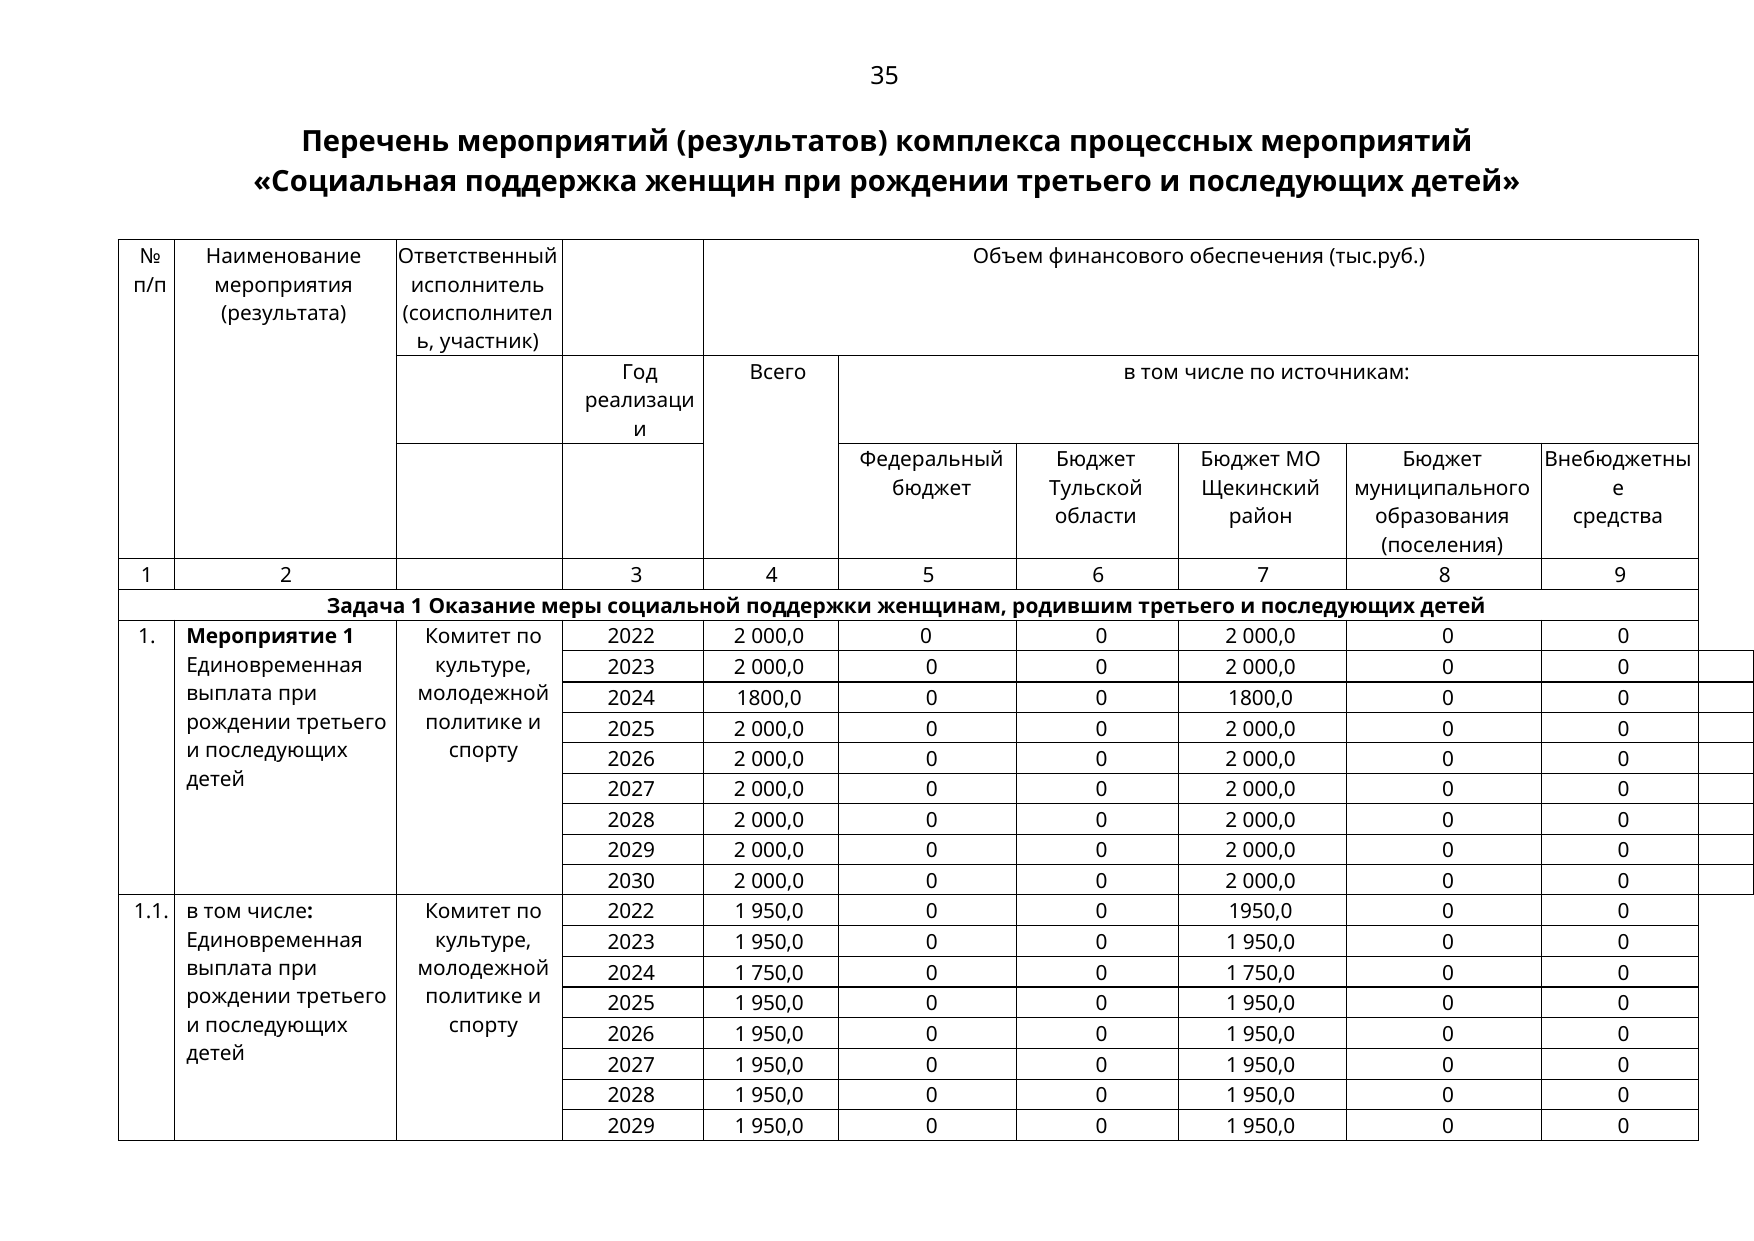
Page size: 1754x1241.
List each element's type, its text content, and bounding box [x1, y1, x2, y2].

table_cell 3 [563, 559, 703, 589]
table_cell 0 [1017, 1049, 1178, 1079]
table_cell 2028 [563, 1080, 703, 1109]
table_cell 1 950,0 [704, 895, 838, 925]
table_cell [397, 895, 562, 1140]
table_cell 2023 [563, 651, 703, 681]
table_cell 2 000,0 [704, 774, 838, 803]
text «Социальная поддержка женщин при рождении третьего и последующих детей» [118, 160, 1656, 200]
table_cell 0 [1542, 683, 1698, 712]
table_cell 0 [1347, 774, 1541, 803]
table_cell 2023 [563, 926, 703, 956]
table_cell 0 [839, 957, 1016, 986]
table_cell 0 [1542, 651, 1698, 681]
table_header № п/п [119, 240, 174, 558]
table_cell 7 [1179, 559, 1346, 589]
table_cell 0 [1017, 621, 1178, 650]
table_cell 0 [1542, 743, 1698, 773]
table_cell 0 [1542, 774, 1698, 803]
table_cell 1 950,0 [704, 1018, 838, 1048]
table_cell 0 [1347, 865, 1541, 894]
table_cell 6 [1017, 559, 1178, 589]
table_cell 0 [1699, 683, 1753, 712]
table_cell 1 [119, 559, 174, 589]
table_cell 0 [1542, 957, 1698, 986]
table_cell 0 [1347, 651, 1541, 681]
table_cell 0 [1542, 1080, 1698, 1109]
table_cell 1 950,0 [1179, 926, 1346, 956]
table_cell 2 000,0 [704, 651, 838, 681]
table_cell 0 [1699, 804, 1753, 833]
table_cell 0 [839, 621, 1016, 650]
table_cell 0 [839, 926, 1016, 956]
table_cell 2 000,0 [704, 865, 838, 894]
table_cell Бюджет МО Щекинский район [1179, 444, 1346, 558]
table_cell 0 [1699, 774, 1753, 803]
table_cell 0 [839, 743, 1016, 773]
table_cell Всего [704, 356, 838, 558]
table_cell 0 [839, 835, 1016, 864]
table_cell 0 [1017, 865, 1178, 894]
table_cell 2029 [563, 1110, 703, 1140]
table_cell 0 [1542, 621, 1698, 650]
table_cell [397, 356, 562, 442]
table_cell 2025 [563, 713, 703, 742]
table_cell 1 950,0 [1179, 1110, 1346, 1140]
table_cell 0 [839, 1049, 1016, 1079]
table_cell 2030 [563, 865, 703, 894]
table_cell 1 950,0 [704, 1080, 838, 1109]
table_cell 0 [1017, 835, 1178, 864]
table_cell 0 [839, 651, 1016, 681]
table_cell 0 [1347, 988, 1541, 1017]
table_cell Бюджет муниципального образования (поселения) [1347, 444, 1541, 558]
table_cell 0 [1347, 1080, 1541, 1109]
table_cell 0 [1542, 835, 1698, 864]
table_cell 0 [1017, 743, 1178, 773]
table_cell 0 [1017, 683, 1178, 712]
table_cell 0 [1347, 713, 1541, 742]
table_cell [397, 559, 562, 589]
table_cell 1 950,0 [704, 988, 838, 1017]
table_cell Задача 1 Оказание меры социальной поддержки женщинам, родившим третьего и последующих детей [119, 590, 1698, 619]
table_cell 0 [1017, 774, 1178, 803]
table_cell Бюджет Тульской области [1017, 444, 1178, 558]
table_cell 0 [1347, 926, 1541, 956]
table_cell 2 000,0 [1179, 804, 1346, 833]
table_cell Комитет по культуре, молодежной политике и спорту [397, 621, 562, 894]
table_cell 1 950,0 [1179, 1049, 1346, 1079]
table_cell 2024 [563, 957, 703, 986]
table_cell Внебюджетные средства [1542, 444, 1698, 558]
table_cell 1 950,0 [1179, 1018, 1346, 1048]
table_cell 2022 [563, 895, 703, 925]
table_cell в том числе по источникам: [839, 356, 1698, 442]
table_cell Год реализации [563, 356, 703, 442]
table_cell 0 [1699, 651, 1753, 681]
table_cell 0 [1699, 713, 1753, 742]
table_cell 1 950,0 [704, 926, 838, 956]
table_cell 8 [1347, 559, 1541, 589]
table_cell 0 [1017, 988, 1178, 1017]
table_cell 0 [1699, 865, 1753, 894]
table_cell 1.1. [119, 895, 174, 1140]
table_cell 0 [1542, 926, 1698, 956]
table_cell 2025 [563, 988, 703, 1017]
table_cell 2022 [563, 621, 703, 650]
table_cell 2024 [563, 683, 703, 712]
table_cell 0 [839, 713, 1016, 742]
table_cell 0 [839, 683, 1016, 712]
table_cell [563, 444, 703, 558]
table_cell 0 [839, 988, 1016, 1017]
table_cell 1 950,0 [704, 1110, 838, 1140]
table_cell 0 [1542, 1110, 1698, 1140]
table_cell Федеральный бюджет [839, 444, 1016, 558]
table_cell 1950,0 [1179, 895, 1346, 925]
table_cell 0 [1017, 1110, 1178, 1140]
table_cell 2 [175, 559, 396, 589]
table_cell 2027 [563, 774, 703, 803]
table_cell 1 950,0 [704, 1049, 838, 1079]
table_header [563, 240, 703, 355]
table_cell 0 [1017, 926, 1178, 956]
table_cell 2 000,0 [704, 804, 838, 833]
table_cell 0 [1017, 1080, 1178, 1109]
table_cell 0 [1347, 743, 1541, 773]
table_cell 0 [1017, 804, 1178, 833]
table_cell 2027 [563, 1049, 703, 1079]
table_cell 1 750,0 [1179, 957, 1346, 986]
table_cell 0 [1542, 1049, 1698, 1079]
table_cell 2026 [563, 743, 703, 773]
table_cell 2 000,0 [1179, 865, 1346, 894]
table_header Наименование мероприятия (результата) [175, 240, 396, 558]
table_cell 2 000,0 [704, 713, 838, 742]
table_cell 1 950,0 [1179, 988, 1346, 1017]
table_cell 2029 [563, 835, 703, 864]
table_cell 9 [1542, 559, 1698, 589]
table_cell 2 000,0 [1179, 651, 1346, 681]
table_cell 0 [839, 1018, 1016, 1048]
table_cell 0 [839, 774, 1016, 803]
table_cell 0 [1347, 804, 1541, 833]
table_cell 0 [839, 865, 1016, 894]
table_cell 1 750,0 [704, 957, 838, 986]
table_cell 0 [839, 895, 1016, 925]
table_cell 4 [704, 559, 838, 589]
table_cell 2 000,0 [1179, 774, 1346, 803]
table_cell 0 [1347, 1018, 1541, 1048]
table_cell 2 000,0 [704, 835, 838, 864]
table_cell 0 [1017, 651, 1178, 681]
table_cell 0 [1347, 835, 1541, 864]
table_cell 0 [1347, 683, 1541, 712]
table_cell 0 [1699, 835, 1753, 864]
table_header Объем финансового обеспечения (тыс.руб.) [704, 240, 1698, 355]
table_cell 0 [1017, 895, 1178, 925]
table_cell 0 [1017, 957, 1178, 986]
table_cell 0 [1542, 804, 1698, 833]
table_cell 0 [1347, 621, 1541, 650]
table_cell 0 [1699, 743, 1753, 773]
table_cell 0 [1347, 1110, 1541, 1140]
table_cell 0 [1542, 988, 1698, 1017]
table_cell 1. [119, 621, 174, 894]
table_cell 2 000,0 [704, 743, 838, 773]
table_cell 0 [839, 1110, 1016, 1140]
table_cell 2 000,0 [1179, 713, 1346, 742]
table_cell [397, 444, 562, 558]
table_cell 1800,0 [704, 683, 838, 712]
table_header Ответственный исполнитель (соисполнитель, участник) [397, 240, 562, 355]
table_cell 0 [839, 804, 1016, 833]
table_cell 0 [839, 1080, 1016, 1109]
table_cell 0 [1347, 1049, 1541, 1079]
table_cell 1800,0 [1179, 683, 1346, 712]
table_cell 0 [1542, 713, 1698, 742]
table_cell 2 000,0 [1179, 621, 1346, 650]
table_cell в том числе: Единовременная выплата при рождении третьего и последующих детей [175, 895, 396, 1140]
table_cell 5 [839, 559, 1016, 589]
table_cell 0 [1347, 895, 1541, 925]
table_cell Мероприятие 1 Единовременная выплата при рождении третьего и последующих детей [175, 621, 396, 894]
table_cell 2 000,0 [1179, 743, 1346, 773]
table_cell 2028 [563, 804, 703, 833]
table_cell 2 000,0 [704, 621, 838, 650]
table_cell 0 [1017, 1018, 1178, 1048]
table_cell 2026 [563, 1018, 703, 1048]
table_cell 0 [1542, 865, 1698, 894]
table_cell 0 [1017, 713, 1178, 742]
table_cell 0 [1347, 957, 1541, 986]
table_cell 2 000,0 [1179, 835, 1346, 864]
text Перечень мероприятий (результатов) комплекса процессных мероприятий [118, 120, 1656, 160]
table_cell 0 [1542, 895, 1698, 925]
table_cell 1 950,0 [1179, 1080, 1346, 1109]
table_cell 0 [1542, 1018, 1698, 1048]
